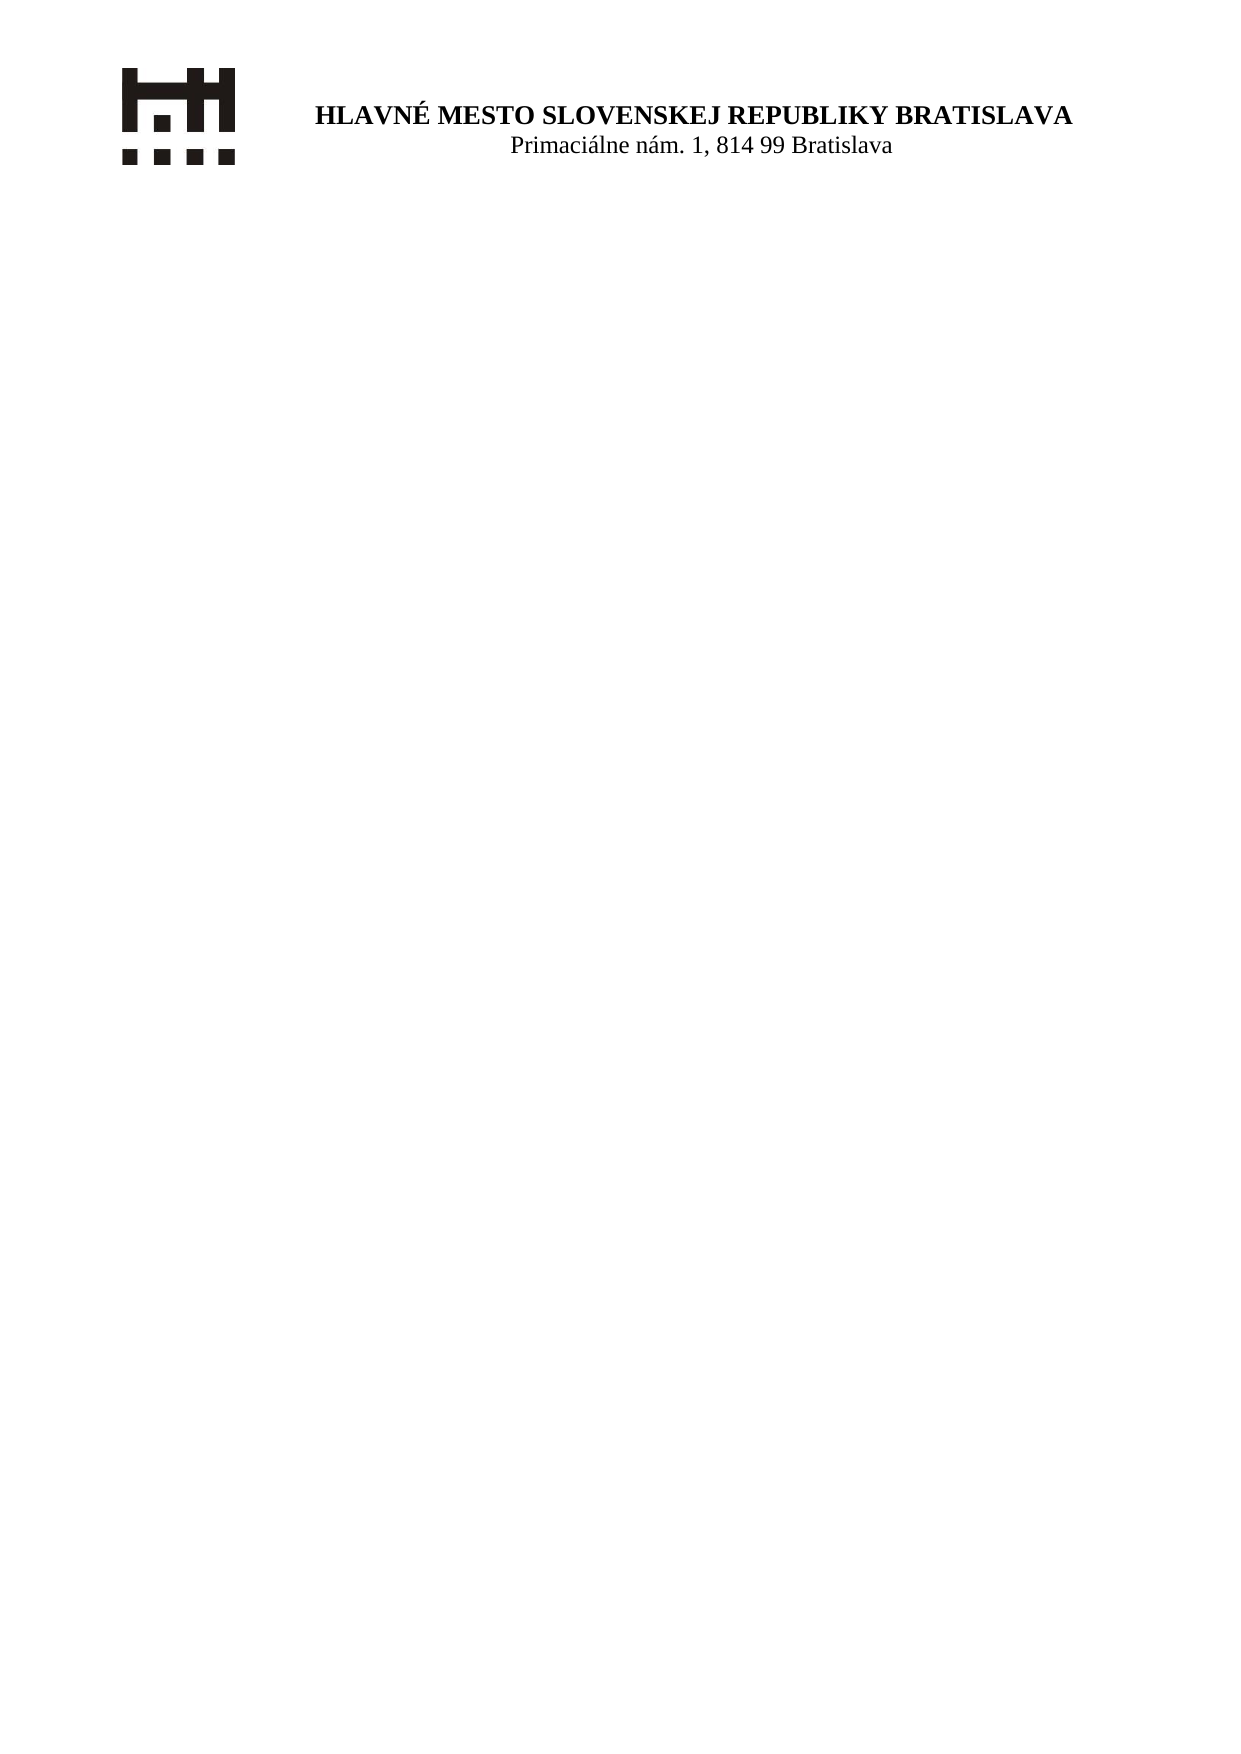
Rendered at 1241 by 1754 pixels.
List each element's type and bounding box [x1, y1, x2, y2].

picture [122, 68, 235, 165]
